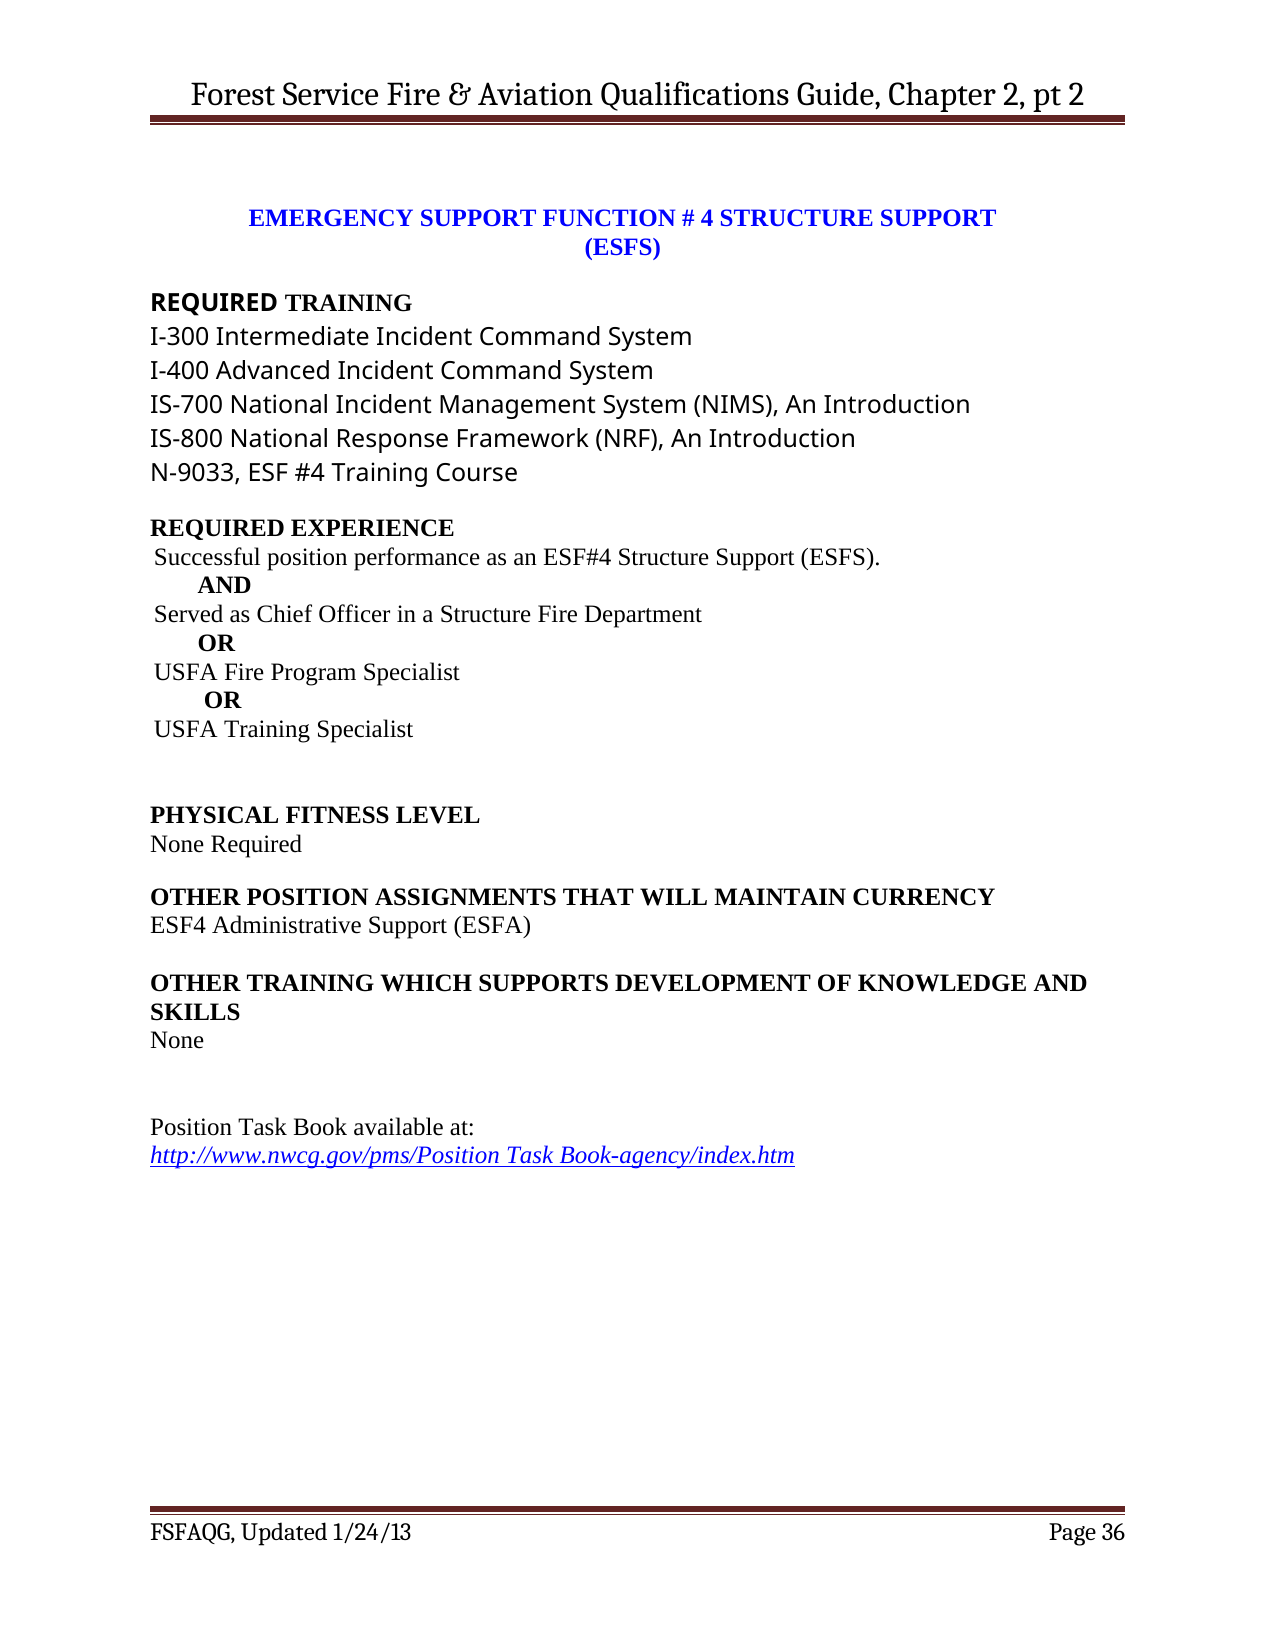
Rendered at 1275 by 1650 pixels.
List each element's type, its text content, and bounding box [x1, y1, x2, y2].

table_cell OTHER TRAINING WHICH SUPPORTS DEVELOPMENT OF KNOWLEDGE AND SKILLS None [139, 968, 1106, 1083]
table_cell REQUIRED EXPERIENCE Successful position performance as an ESF#4 Structure Support (ESFS). AND Served as Chief Officer in a Structure Fire Department OR USFA Fire Program Specialist OR USFA Training Specialist [139, 513, 1106, 800]
text http://www.nwcg.gov/pms/Position Task Book-agency/index.htm [150, 1141, 1125, 1169]
text Position Task Book available at: [150, 1112, 1125, 1141]
table_cell OTHER POSITION ASSIGNMENTS THAT WILL MAINTAIN CURRENCY ESF4 Administrative Support (ESFA) [139, 882, 1106, 968]
table_cell PHYSICAL FITNESS LEVEL None Required [139, 800, 1106, 882]
table_header EMERGENCY SUPPORT FUNCTION # 4 STRUCTURE SUPPORT (ESFS) [139, 179, 1106, 284]
table_cell REQUIRED TRAINING I-300 Intermediate Incident Command System I-400 Advanced Incident Command System IS-700 National Incident Management System (NIMS), An Introduction IS-800 National Response Framework (NRF), An Introduction N-9033, ESF #4 Training Course [139, 284, 1106, 513]
